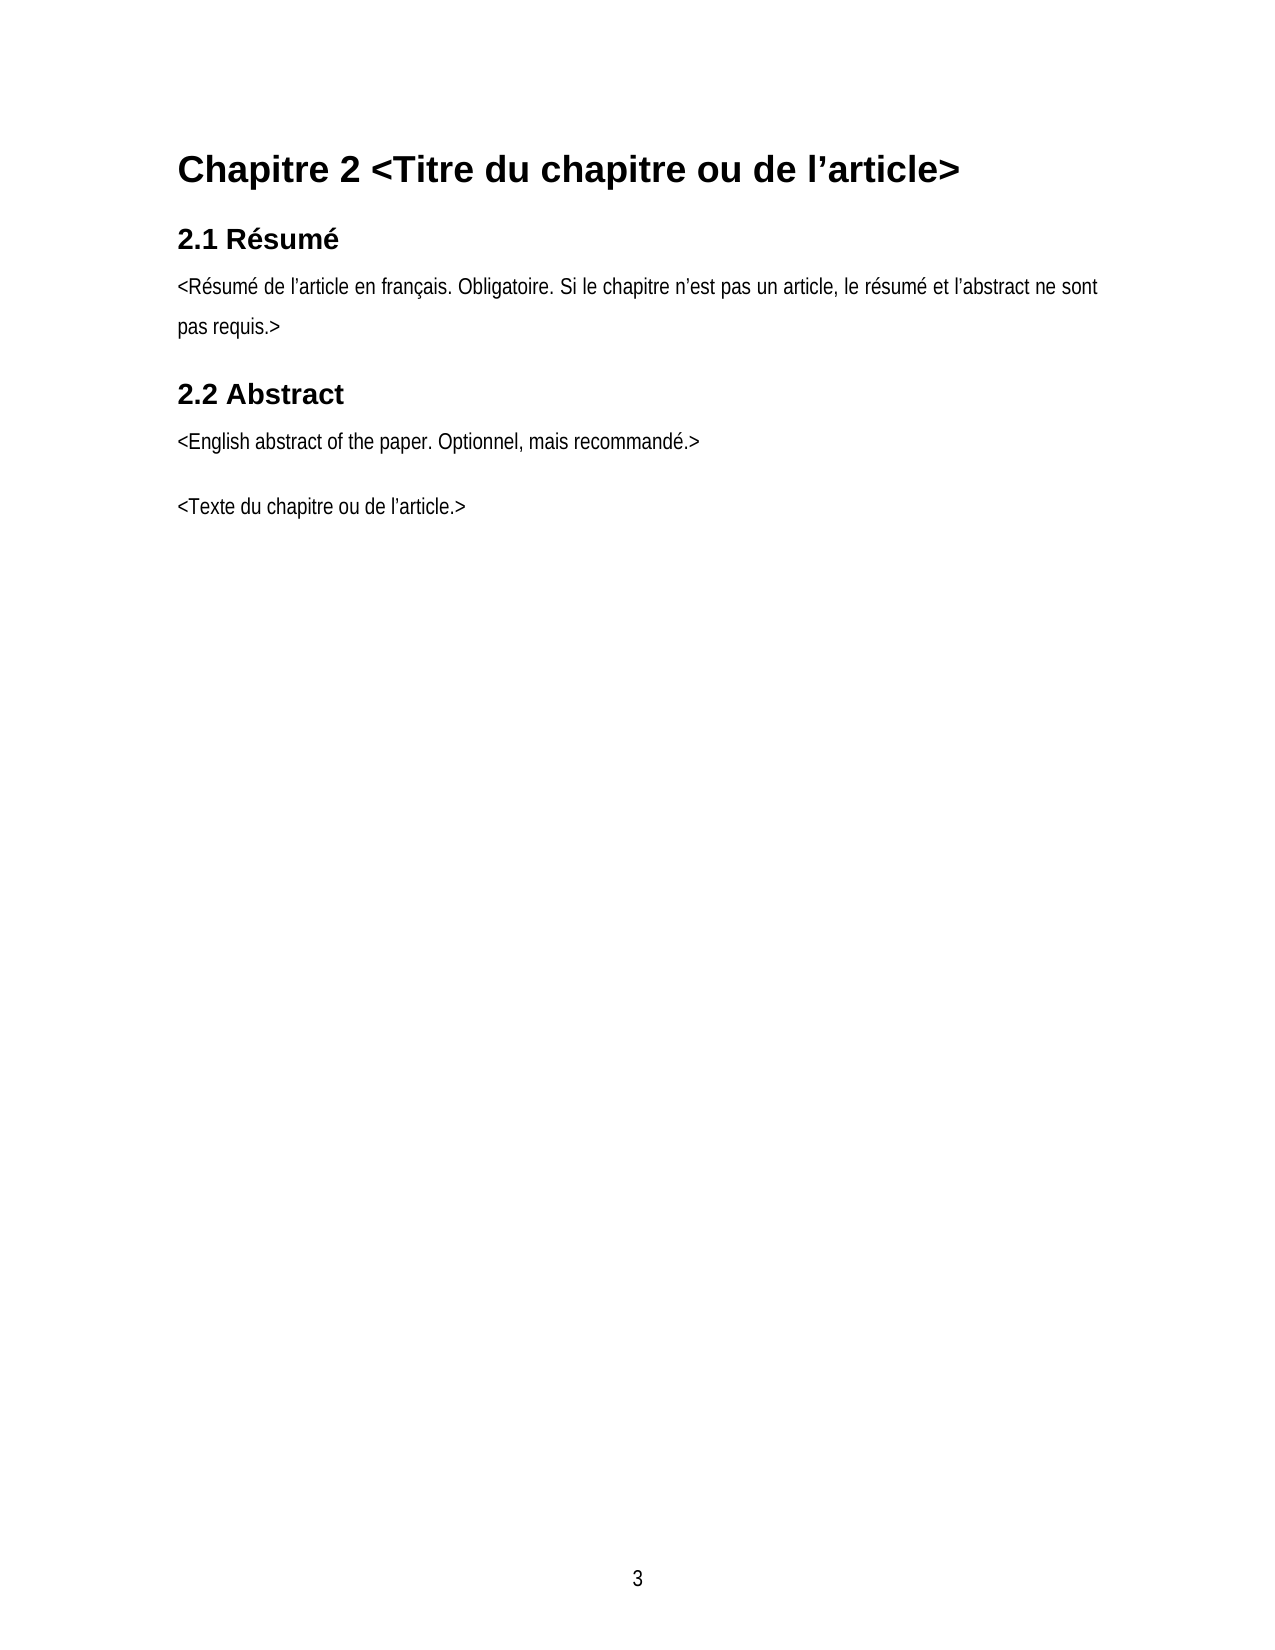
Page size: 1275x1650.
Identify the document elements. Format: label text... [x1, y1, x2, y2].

text <Texte du chapitre ou de l’article.> [177, 493, 1098, 519]
subtitle Chapitre 2 <Titre du chapitre ou de l’article> [177, 148, 1098, 191]
text <Résumé de l’article en français. Obligatoire. Si le chapitre n’est pas un article, le résumé et l’abstract ne sont pas requis.> [177, 273, 1098, 339]
subtitle 2.2 Abstract [177, 377, 1098, 411]
text <English abstract of the paper. Optionnel, mais recommandé.> [177, 428, 1098, 455]
subtitle 2.1 Résumé [177, 222, 1098, 256]
